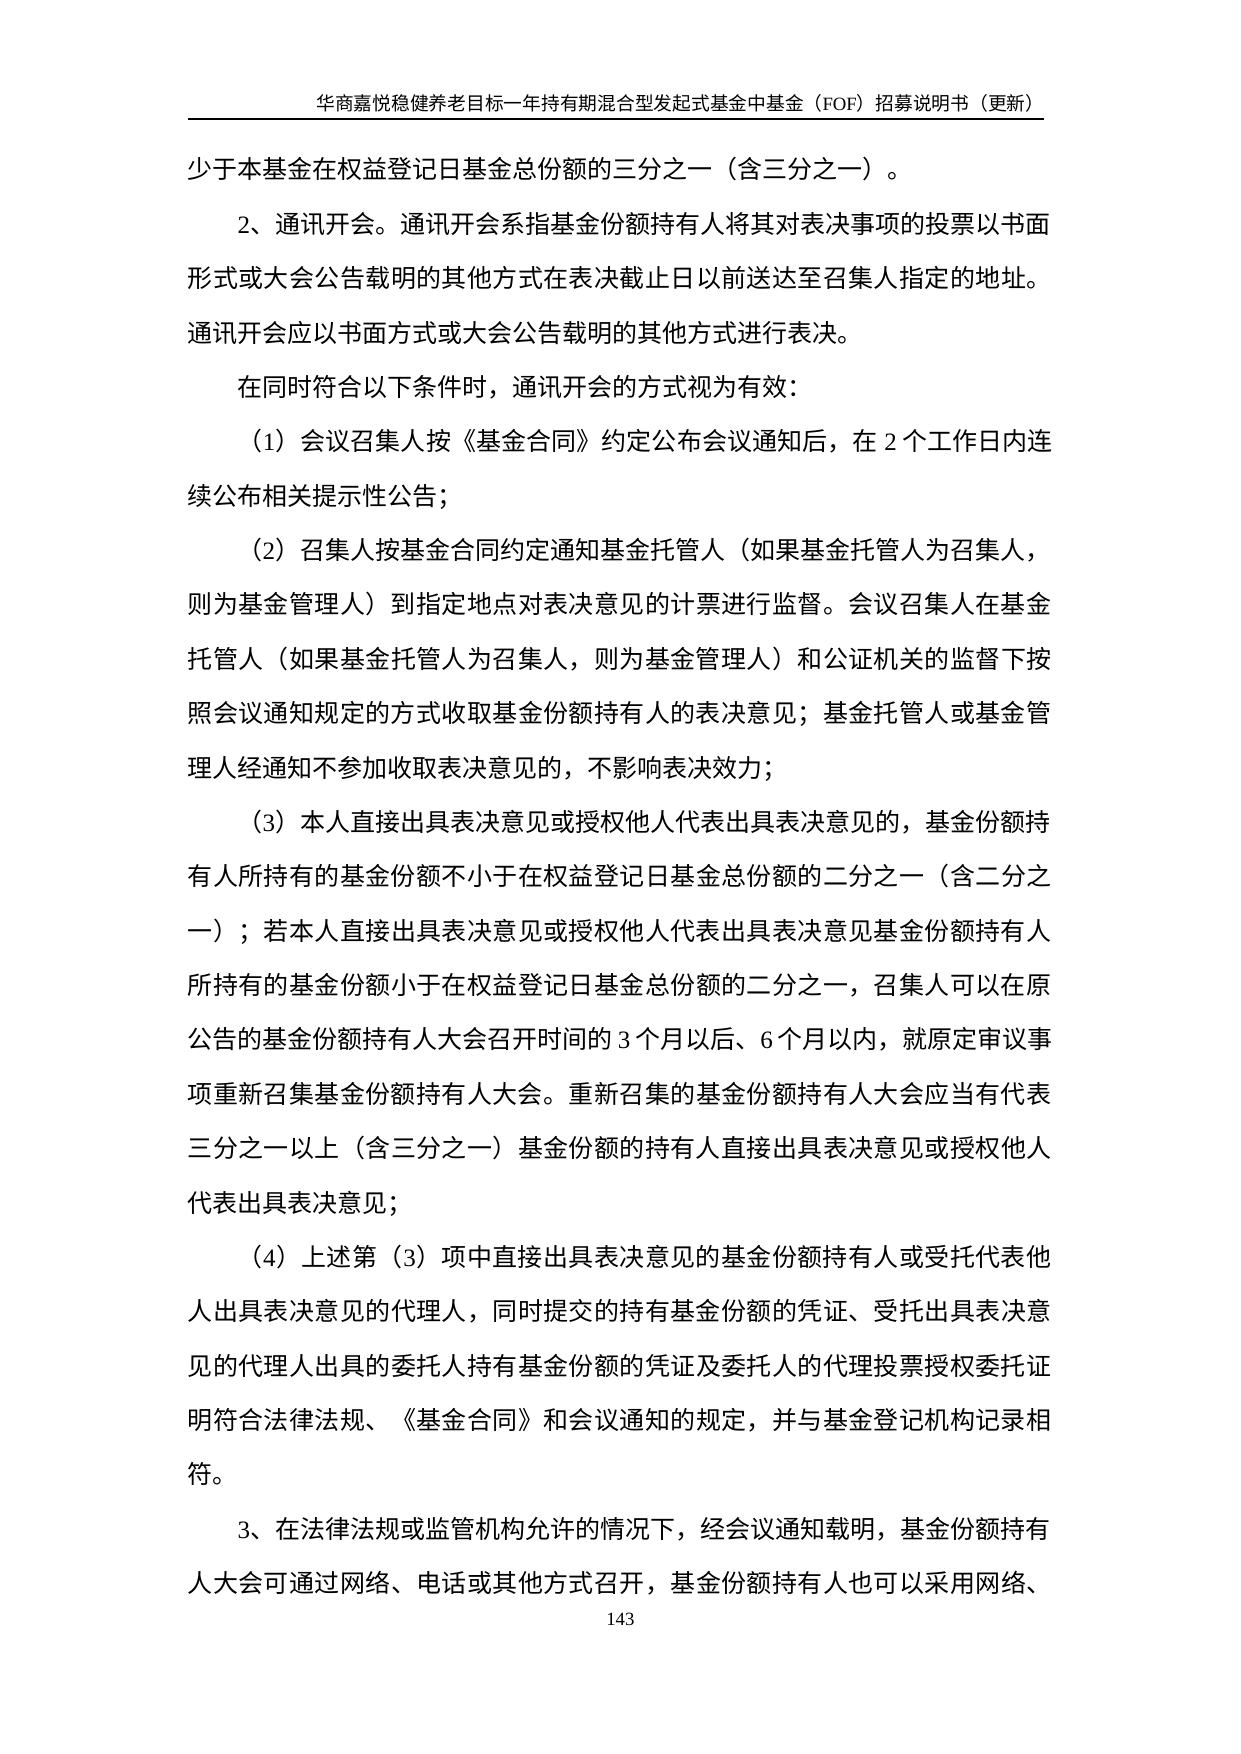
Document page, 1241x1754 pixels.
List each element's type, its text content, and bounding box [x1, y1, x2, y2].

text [187, 1509, 1053, 1600]
text （2）召集人按基金合同约定通知基金托管人（如果基金托管人为召集人，则为基金管理人）到指定地点对表决意见的计票进行监督。会议召集人在基金托管人（如果基金托管人为召集人，则为基金管理人）和公证机关的监督下按照会议通知规定的方式收取基金份额持有人的表决意见；基金托管人或基金管理人经通知不参加收取表决意见的，不影响表决效力； [187, 531, 1053, 784]
text （1）会议召集人按《基金合同》约定公布会议通知后，在2个工作日内连续公布相关提示性公告； [187, 422, 1053, 512]
text 在同时符合以下条件时，通讯开会的方式视为有效： [187, 367, 1053, 404]
text 2、通讯开会。通讯开会系指基金份额持有人将其对表决事项的投票以书面形式或大会公告载明的其他方式在表决截止日以前送达至召集人指定的地址。通讯开会应以书面方式或大会公告载明的其他方式进行表决。 [187, 204, 1053, 349]
text （4）上述第（3）项中直接出具表决意见的基金份额持有人或受托代表他人出具表决意见的代理人，同时提交的持有基金份额的凭证、受托出具表决意见的代理人出具的委托人持有基金份额的凭证及委托人的代理投票授权委托证明符合法律法规、《基金合同》和会议通知的规定，并与基金登记机构记录相符。 [187, 1237, 1053, 1491]
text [187, 150, 1053, 186]
text （3）本人直接出具表决意见或授权他人代表出具表决意见的，基金份额持有人所持有的基金份额不小于在权益登记日基金总份额的二分之一（含二分之一）；若本人直接出具表决意见或授权他人代表出具表决意见基金份额持有人所持有的基金份额小于在权益登记日基金总份额的二分之一，召集人可以在原公告的基金份额持有人大会召开时间的3个月以后、6个月以内，就原定审议事项重新召集基金份额持有人大会。重新召集的基金份额持有人大会应当有代表三分之一以上（含三分之一）基金份额的持有人直接出具表决意见或授权他人代表出具表决意见； [187, 802, 1053, 1219]
